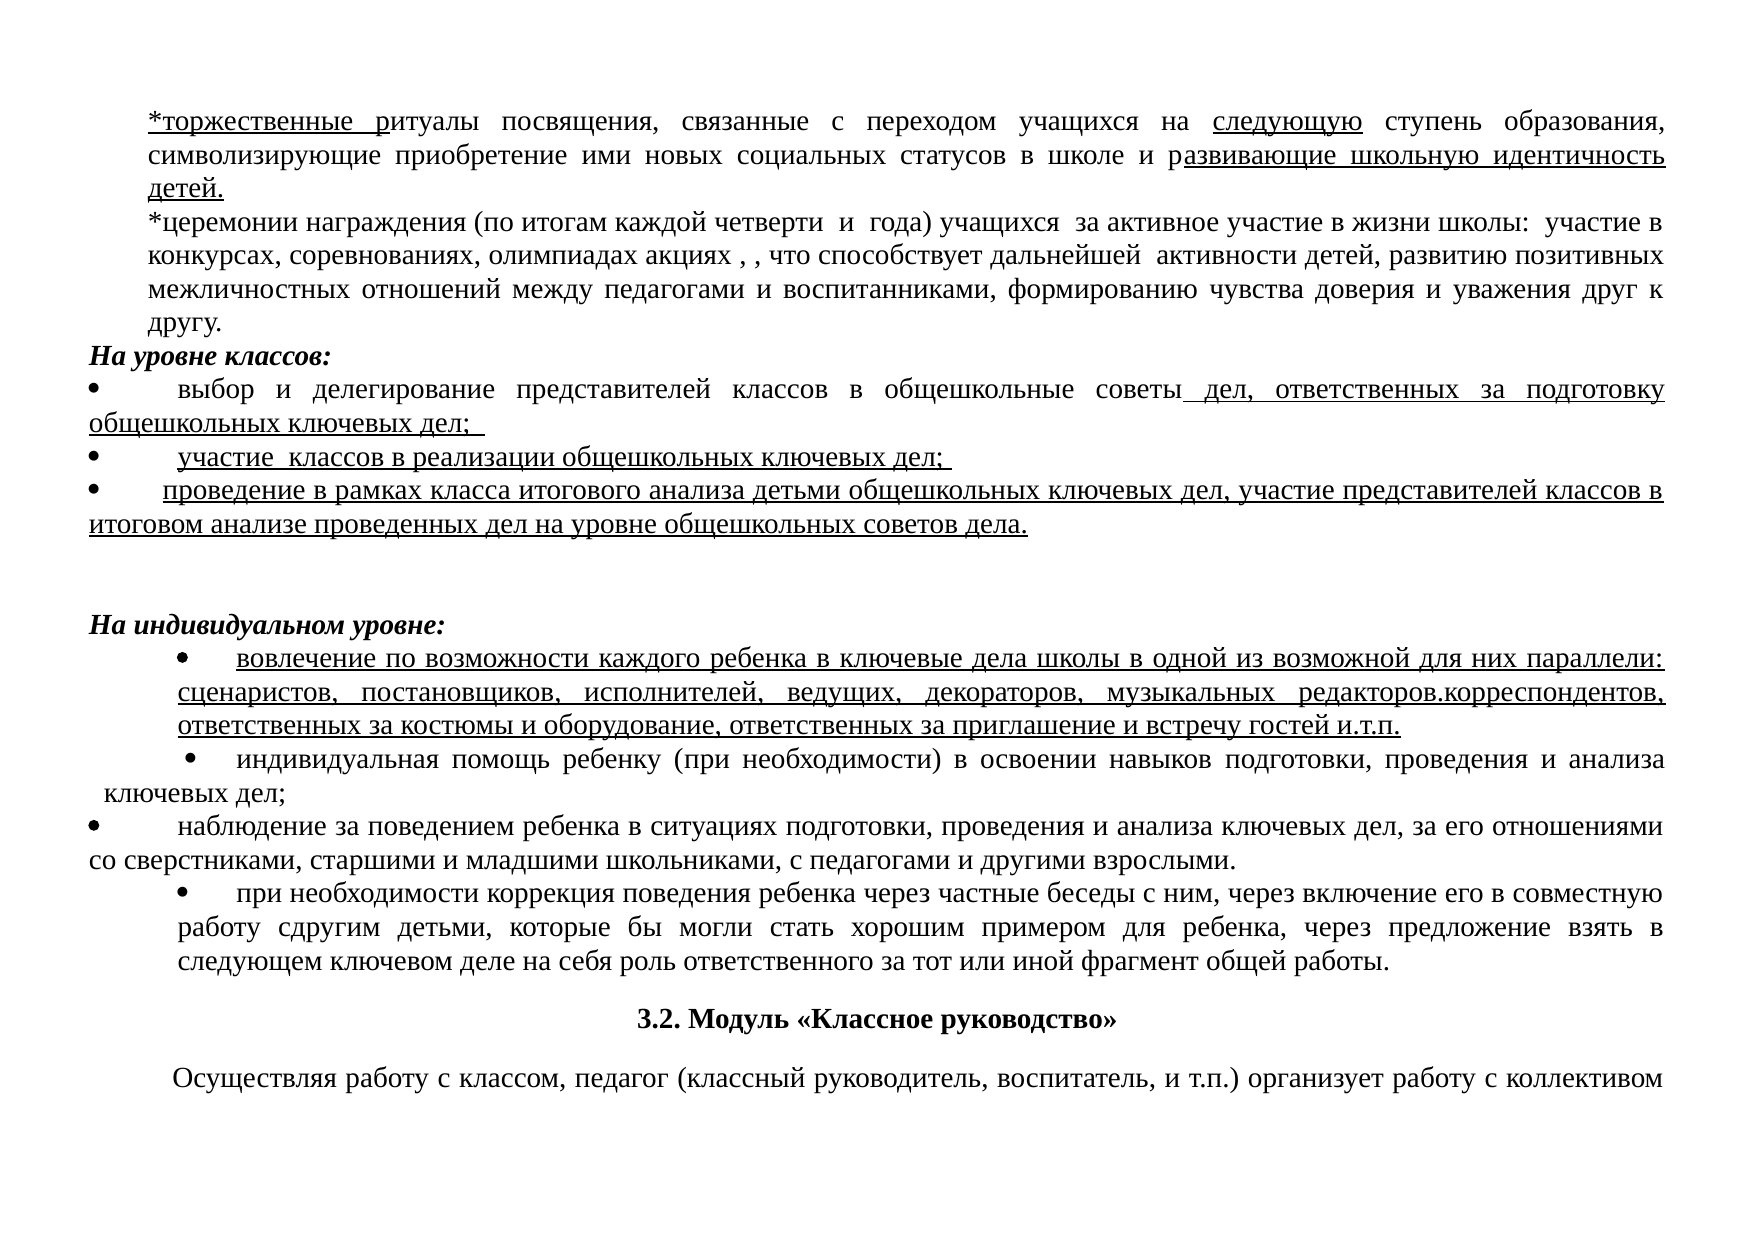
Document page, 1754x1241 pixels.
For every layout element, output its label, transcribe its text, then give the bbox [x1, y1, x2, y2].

list вовлечение по возможности каждого ребенка в ключевые дела школы в одной из возможной для них параллели: сценаристов, постановщиков, исполнителей, ведущих, декораторов, музыкальных редакторов.корреспондентов, ответственных за костюмы и оборудование, ответственных за приглашение и встречу гостей и.т.п. [177, 704, 1665, 741]
text 3.2. Модуль «Классное руководство» [89, 1001, 1665, 1035]
list проведение в рамках класса итогового анализа детьми общешкольных ключевых дел, участие представителей классов в итоговом анализе проведенных дел на уровне общешкольных советов дела. [89, 472, 1665, 540]
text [89, 1060, 1665, 1093]
list индивидуальная помощь ребенку (при необходимости) в освоении навыков подготовки, проведения и анализа ключевых дел; [103, 741, 1665, 808]
list наблюдение за поведением ребенка в ситуациях подготовки, проведения и анализа ключевых дел, за его отношениями со сверстниками, старшими и младшими школьниками, с педагогами и другими взрослыми. [89, 808, 1665, 875]
list вовлечение по возможности каждого ребенка в ключевые дела школы в одной из возможной для них параллели: сценаристов, постановщиков, исполнителей, ведущих, декораторов, музыкальных редакторов.корреспондентов, ответственных за костюмы и оборудование, ответственных за приглашение и встречу гостей и.т.п. [177, 640, 1665, 703]
text *торжественные ритуалы посвящения, связанные с переходом учащихся на следующую ступень образования, символизирующие приобретение ими новых социальных статусов в школе и развивающие школьную идентичность детей. [148, 103, 1665, 204]
list участие классов в реализации общешкольных ключевых дел; [89, 439, 1665, 472]
list выбор и делегирование представителей классов в общешкольные советы дел, ответственных за подготовку общешкольных ключевых дел; [89, 372, 1665, 439]
text На уровне классов: [89, 338, 1665, 372]
list при необходимости коррекция поведения ребенка через частные беседы с ним, через включение его в совместную работу сдругим детьми, которые бы могли стать хорошим примером для ребенка, через предложение взять в следующем ключевом деле на себя роль ответственного за тот или иной фрагмент общей работы. [177, 875, 1665, 976]
text *церемонии награждения (по итогам каждой четверти и года) учащихся за активное участие в жизни школы: участие в конкурсах, соревнованиях, олимпиадах акциях , , что способствует дальнейшей активности детей, развитию позитивных межличностных отношений между педагогами и воспитанниками, формированию чувства доверия и уважения друг к другу. [148, 204, 1665, 338]
text На индивидуальном уровне: [89, 607, 1665, 640]
